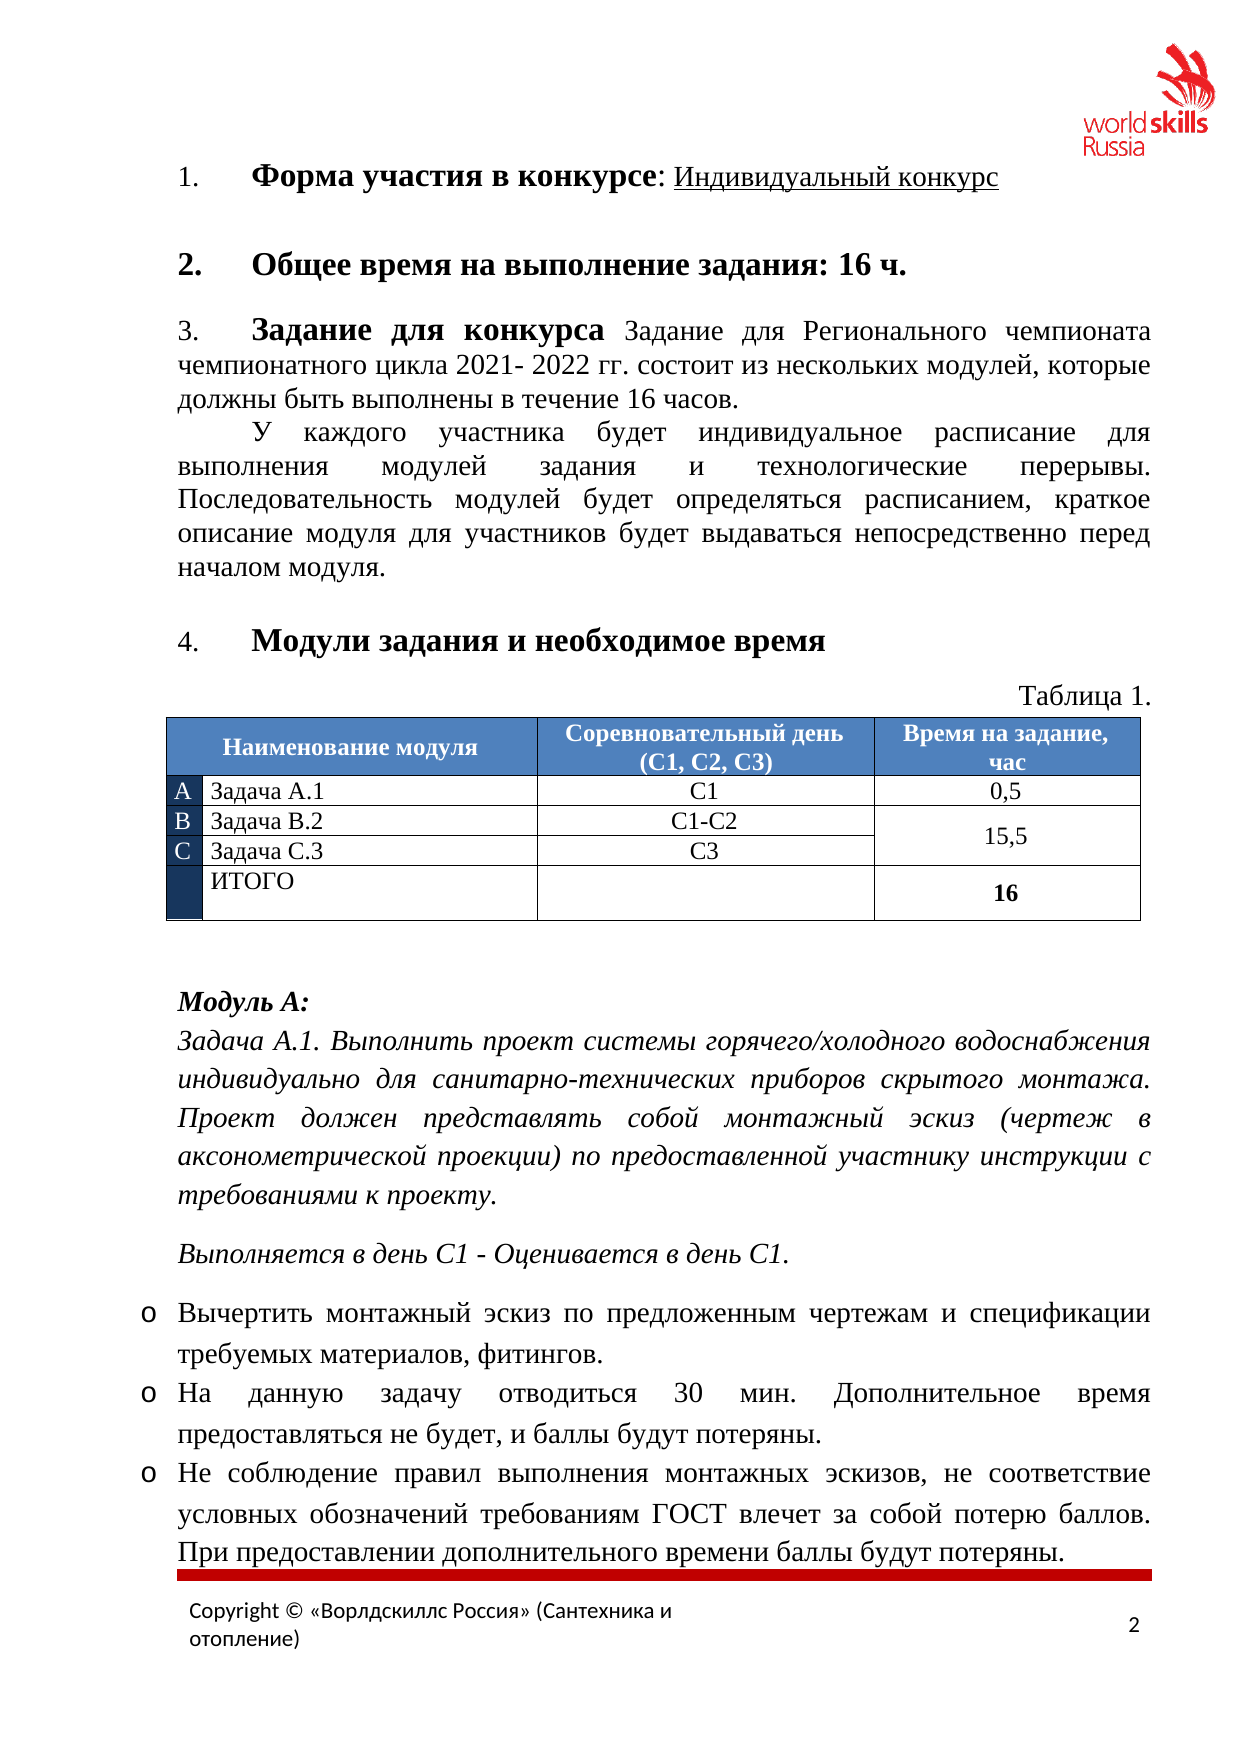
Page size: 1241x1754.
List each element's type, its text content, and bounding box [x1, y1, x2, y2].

table_header Время на задание, час [875, 718, 1140, 775]
table_cell 15,5 [875, 806, 1140, 865]
table_cell 16 [875, 866, 1140, 919]
table_cell ИТОГО [203, 866, 537, 919]
list Не соблюдение правил выполнения монтажных эскизов, не соответствие условных обозначений требованиям ГОСТ влечет за собой потерю баллов. При предоставлении дополнительного времени баллы будут потеряны. [140, 1455, 1152, 1568]
list Модули задания и необходимое время [177, 621, 1152, 659]
list Форма участия в конкурсе: Индивидуальный конкурс [177, 118, 1152, 194]
text Модуль A: [177, 984, 1152, 1018]
list Вычертить монтажный эскиз по предложенным чертежам и спецификации требуемых материалов, фитингов. [140, 1296, 1152, 1370]
table_cell C [167, 836, 202, 865]
table_cell [167, 866, 202, 919]
text Выполняется в день С1 - Оценивается в день С1. [177, 1236, 1152, 1270]
table_cell [538, 866, 874, 919]
table_cell С3 [538, 836, 874, 865]
table_header Соревновательный день (С1, С2, С3) [538, 718, 874, 775]
table_cell Задача А.1 [203, 776, 537, 805]
text Таблица 1. [177, 678, 1152, 712]
table_header Наименование модуля [167, 718, 537, 775]
table_cell 0,5 [875, 776, 1140, 805]
table_cell С1-С2 [538, 806, 874, 835]
text Задача А.1. Выполнить проект системы горячего/холодного водоснабжения индивидуально для санитарно-технических приборов скрытого монтажа. Проект должен представлять собой монтажный эскиз (чертеж в аксонометрической проекции) по предоставленной участнику инструкции с требованиями к проекту. [177, 1023, 1152, 1210]
list Задание для конкурса Задание для Регионального чемпионата чемпионатного цикла 2021- 2022 гг. состоит из нескольких модулей, которые должны быть выполнены в течение 16 часов. [177, 309, 1152, 414]
list Общее время на выполнение задания: 16 ч. [177, 244, 1152, 283]
table_cell Задача В.2 [203, 806, 537, 835]
table_cell С1 [538, 776, 874, 805]
table_cell Задача С.3 [203, 836, 537, 865]
table_cell B [167, 806, 202, 835]
table_cell А [167, 776, 202, 805]
list У каждого участника будет индивидуальное расписание для выполнения модулей задания и технологические перерывы. Последовательность модулей будет определяться расписанием, краткое описание модуля для участников будет выдаваться непосредственно перед началом модуля. [177, 414, 1152, 582]
picture [1083, 43, 1240, 156]
list На данную задачу отводиться 30 мин. Дополнительное время предоставляться не будет, и баллы будут потеряны. [140, 1375, 1152, 1450]
